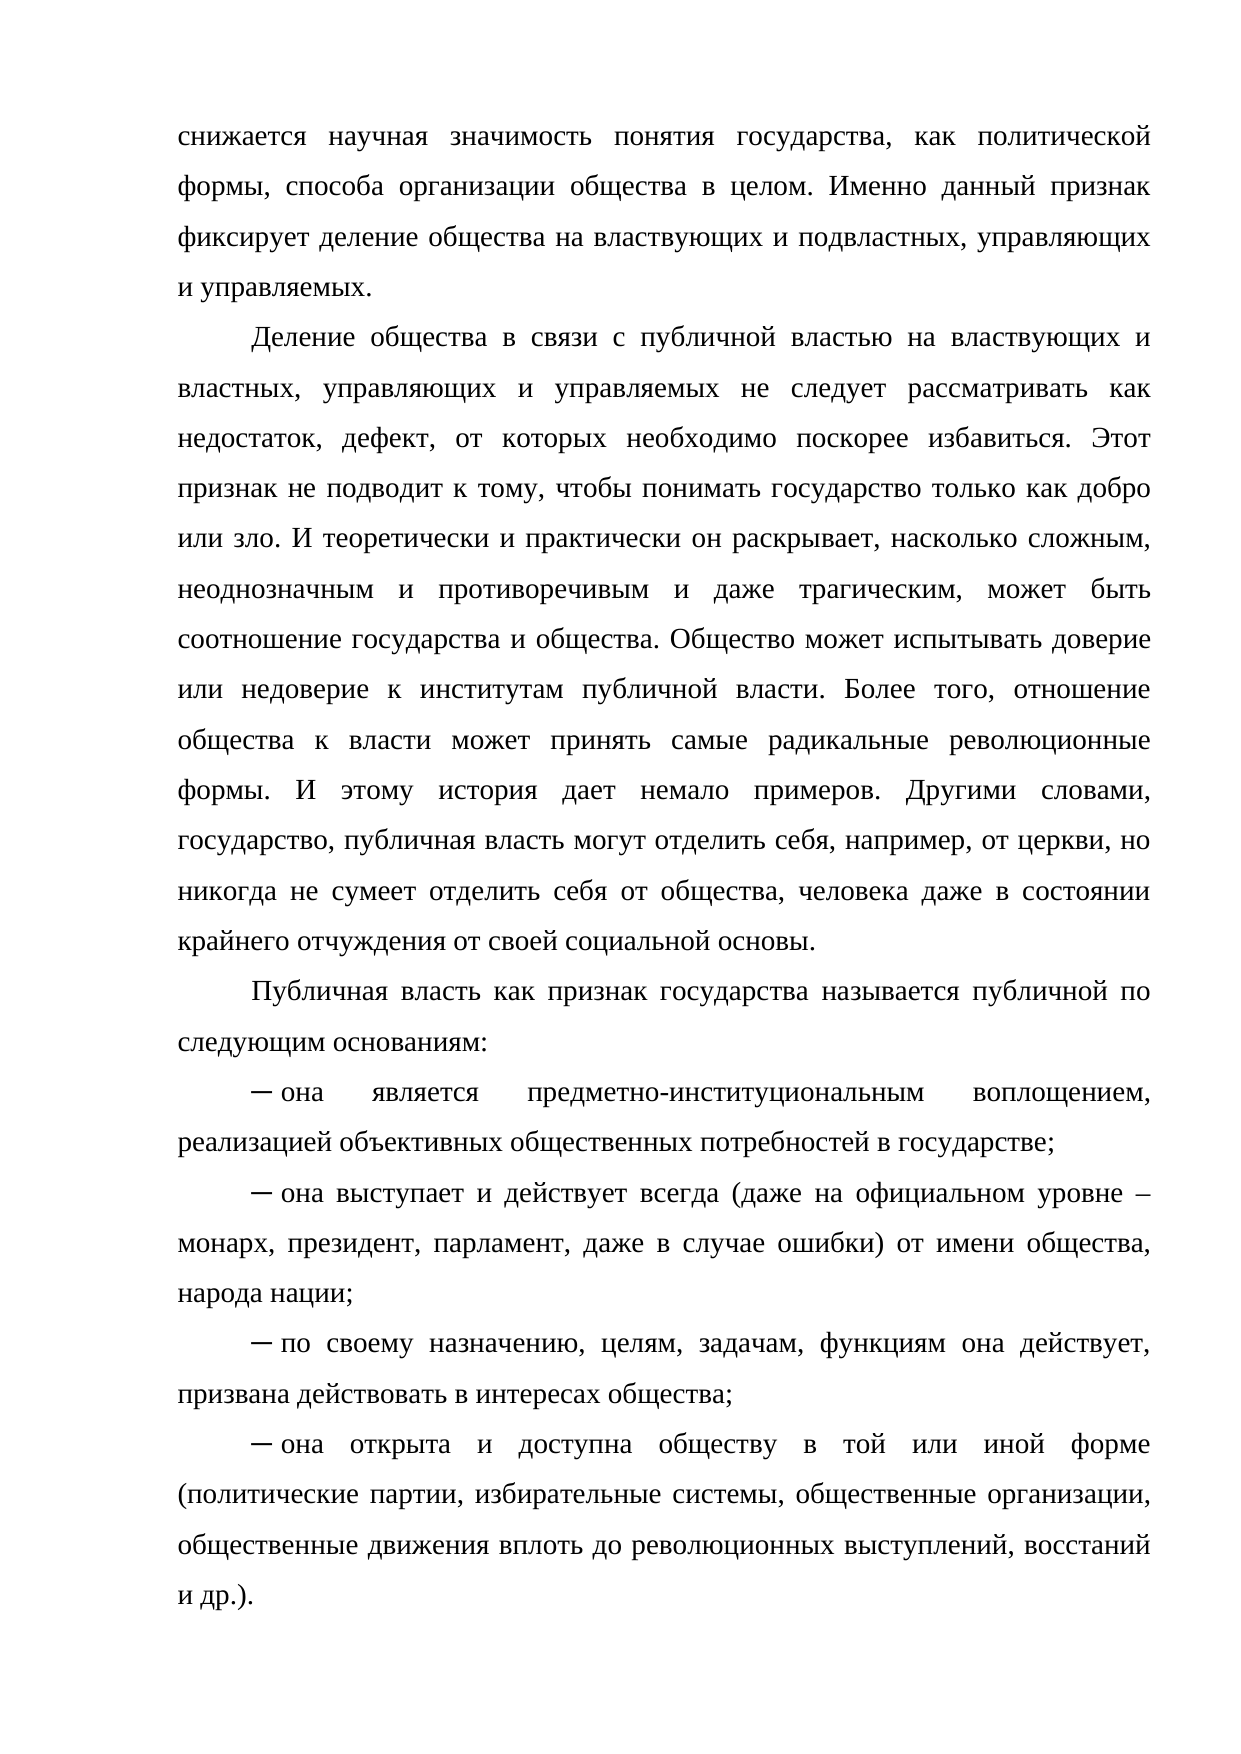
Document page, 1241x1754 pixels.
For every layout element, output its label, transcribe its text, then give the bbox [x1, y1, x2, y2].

list она является предметно-институциональным воплощением, реализацией объективных общественных потребностей в государстве; [177, 1074, 1152, 1158]
text Публичная власть как признак государства называется публичной по следующим основаниям: [177, 973, 1152, 1057]
list она открыта и доступна обществу в той или иной форме (политические партии, избирательные системы, общественные организации, общественные движения вплоть до революционных выступлений, восстаний и др.). [177, 1426, 1152, 1611]
list она выступает и действует всегда (даже на официальном уровне – монарх, президент, парламент, даже в случае ошибки) от имени общества, народа нации; [177, 1175, 1152, 1309]
list по своему назначению, целям, задачам, функциям она действует, призвана действовать в интересах общества; [177, 1326, 1152, 1409]
text Деление общества в связи с публичной властью на властвующих и властных, управляющих и управляемых не следует рассматривать как недостаток, дефект, от которых необходимо поскорее избавиться. Этот признак не подводит к тому, чтобы понимать государство только как добро или зло. И теоретически и практически он раскрывает, насколько сложным, неоднозначным и противоречивым и даже трагическим, может быть соотношение государства и общества. Общество может испытывать доверие или недоверие к институтам публичной власти. Более того, отношение общества к власти может принять самые радикальные революционные формы. И этому история дает немало примеров. Другими словами, государство, публичная власть могут отделить себя, например, от церкви, но никогда не сумеет отделить себя от общества, человека даже в состоянии крайнего отчуждения от своей социальной основы. [177, 319, 1152, 957]
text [177, 118, 1152, 303]
